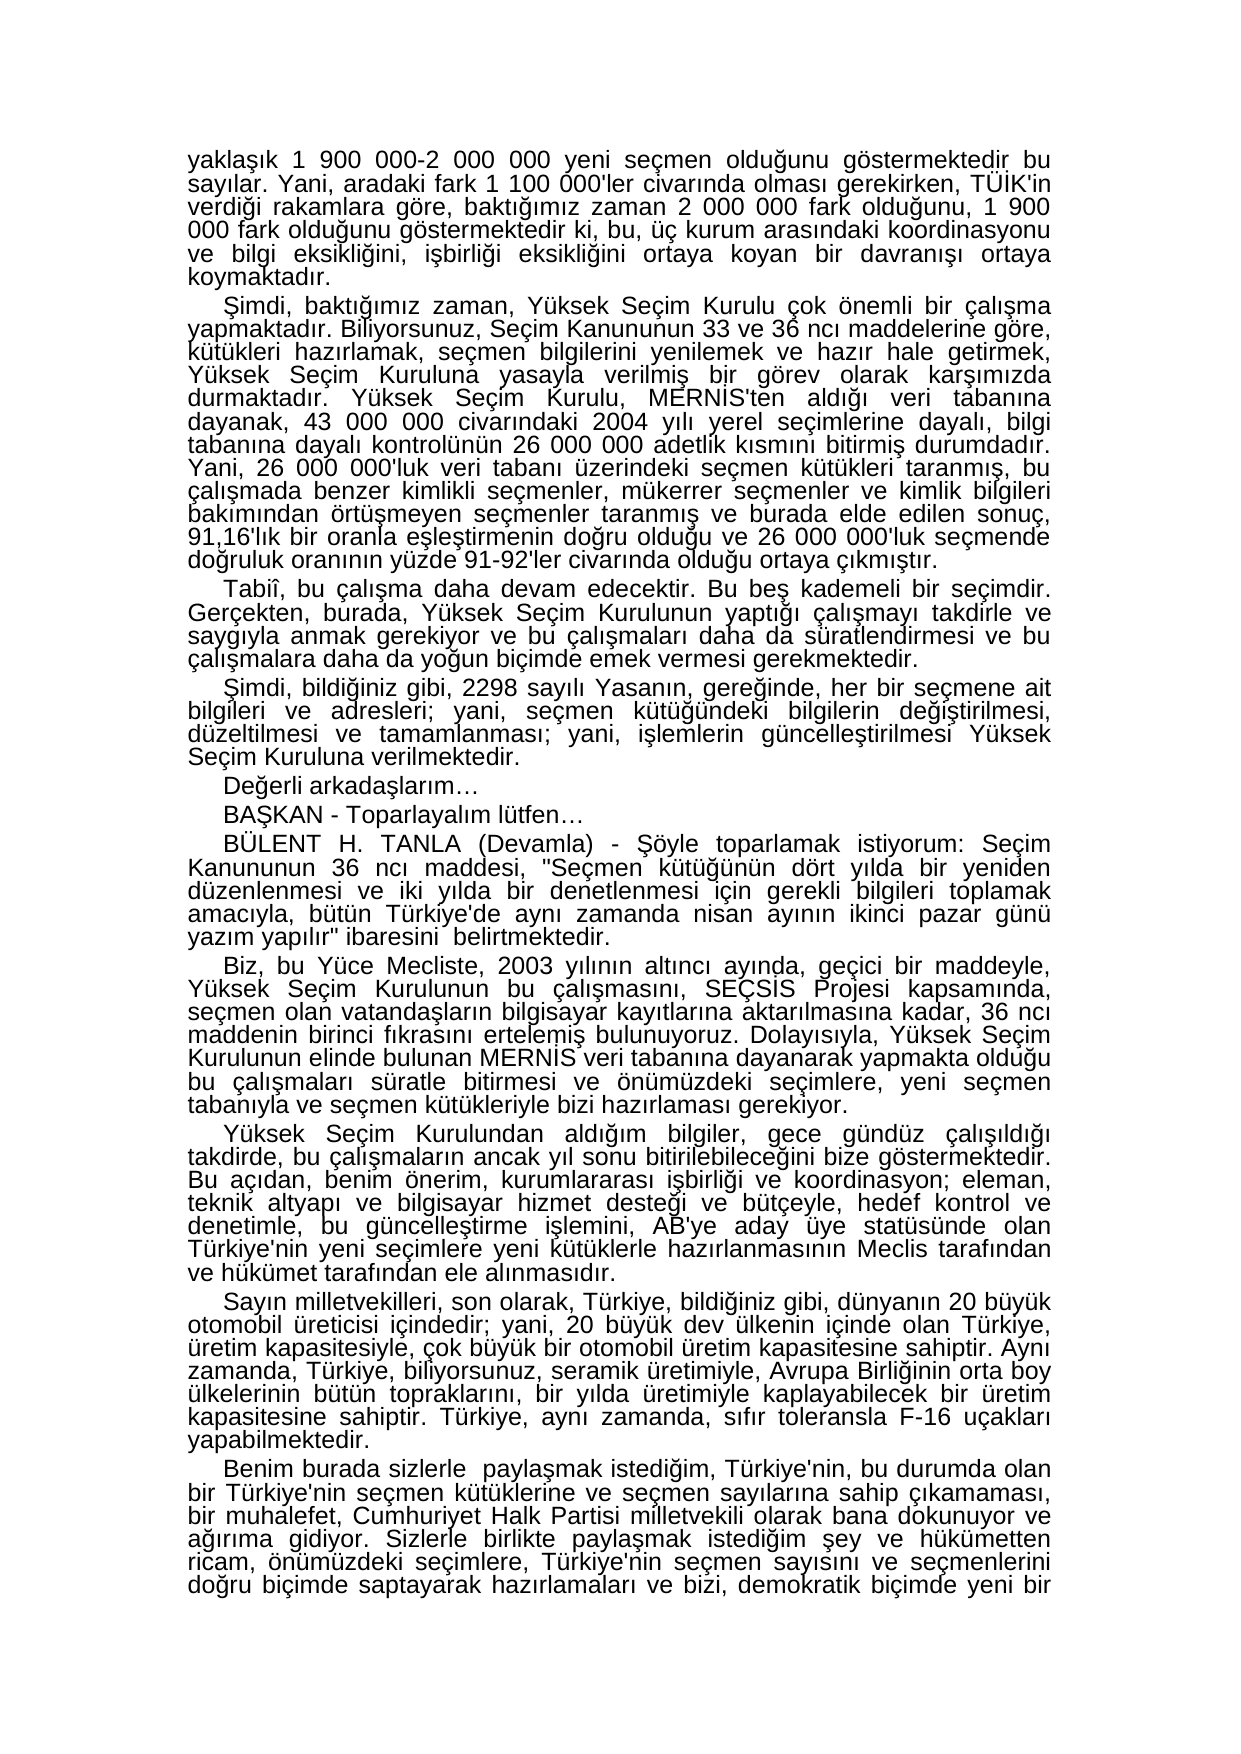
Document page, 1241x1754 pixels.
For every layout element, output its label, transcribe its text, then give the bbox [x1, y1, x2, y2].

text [187, 150, 1053, 290]
text BAŞKAN - Toparlayalım lütfen… [187, 805, 1053, 828]
text Biz, bu Yüce Mecliste, 2003 yılının altıncı ayında, geçici bir maddeyle, Yüksek Seçim Kurulunun bu çalışmasını, SEÇSİS Projesi kapsamında, seçmen olan vatandaşların bilgisayar kayıtlarına aktarılmasına kadar, 36 ncı maddenin birinci fıkrasını ertelemiş bulunuyoruz. Dolayısıyla, Yüksek Seçim Kurulunun elinde bulunan MERNİS veri tabanına dayanarak yapmakta olduğu bu çalışmaları süratle bitirmesi ve önümüzdeki seçimlere, yeni seçmen tabanıyla ve seçmen kütükleriyle bizi hazırlaması gerekiyor. [187, 956, 1053, 1118]
text Sayın milletvekilleri, son olarak, Türkiye, bildiğiniz gibi, dünyanın 20 büyük otomobil üreticisi içindedir; yani, 20 büyük dev ülkenin içinde olan Türkiye, üretim kapasitesiyle, çok büyük bir otomobil üretim kapasitesine sahiptir. Aynı zamanda, Türkiye, biliyorsunuz, seramik üretimiyle, Avrupa Birliğinin orta boy ülkelerinin bütün topraklarını, bir yılda üretimiyle kaplayabilecek bir üretim kapasitesine sahiptir. Türkiye, aynı zamanda, sıfır toleransla F-16 uçakları yapabilmektedir. [187, 1292, 1053, 1453]
text Değerli arkadaşlarım… [187, 776, 1053, 799]
text Şimdi, baktığımız zaman, Yüksek Seçim Kurulu çok önemli bir çalışma yapmaktadır. Biliyorsunuz, Seçim Kanununun 33 ve 36 ncı maddelerine göre, kütükleri hazırlamak, seçmen bilgilerini yenilemek ve hazır hale getirmek, Yüksek Seçim Kuruluna yasayla verilmiş bir görev olarak karşımızda durmaktadır. Yüksek Seçim Kurulu, MERNİS'ten aldığı veri tabanına dayanak, 43 000 000 civarındaki 2004 yılı yerel seçimlerine dayalı, bilgi tabanına dayalı kontrolünün 26 000 000 adetlik kısmını bitirmiş durumdadır. Yani, 26 000 000'luk veri tabanı üzerindeki seçmen kütükleri taranmış, bu çalışmada benzer kimlikli seçmenler, mükerrer seçmenler ve kimlik bilgileri bakımından örtüşmeyen seçmenler taranmış ve burada elde edilen sonuç, 91,16'lık bir oranla eşleştirmenin doğru olduğu ve 26 000 000'luk seçmende doğruluk oranının yüzde 91-92'ler civarında olduğu ortaya çıkmıştır. [187, 296, 1053, 573]
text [187, 1459, 1053, 1598]
text Tabiî, bu çalışma daha devam edecektir. Bu beş kademeli bir seçimdir. Gerçekten, burada, Yüksek Seçim Kurulunun yaptığı çalışmayı takdirle ve saygıyla anmak gerekiyor ve bu çalışmaları daha da süratlendirmesi ve bu çalışmalara daha da yoğun biçimde emek vermesi gerekmektedir. [187, 579, 1053, 672]
text Şimdi, bildiğiniz gibi, 2298 sayılı Yasanın, gereğinde, her bir seçmene ait bilgileri ve adresleri; yani, seçmen kütüğündeki bilgilerin değiştirilmesi, düzeltilmesi ve tamamlanması; yani, işlemlerin güncelleştirilmesi Yüksek Seçim Kuruluna verilmektedir. [187, 678, 1053, 770]
text BÜLENT H. TANLA (Devamla) - Şöyle toparlamak istiyorum: Seçim Kanununun 36 ncı maddesi, "Seçmen kütüğünün dört yılda bir yeniden düzenlenmesi ve iki yılda bir denetlenmesi için gerekli bilgileri toplamak amacıyla, bütün Türkiye'de aynı zamanda nisan ayının ikinci pazar günü yazım yapılır" ibaresini belirtmektedir. [187, 834, 1053, 950]
text Yüksek Seçim Kurulundan aldığım bilgiler, gece gündüz çalışıldığı takdirde, bu çalışmaların ancak yıl sonu bitirilebileceğini bize göstermektedir. Bu açıdan, benim önerim, kurumlararası işbirliği ve koordinasyon; eleman, teknik altyapı ve bilgisayar hizmet desteği ve bütçeyle, hedef kontrol ve denetimle, bu güncelleştirme işlemini, AB'ye aday üye statüsünde olan Türkiye'nin yeni seçimlere yeni kütüklerle hazırlanmasının Meclis tarafından ve hükümet tarafından ele alınmasıdır. [187, 1124, 1053, 1286]
